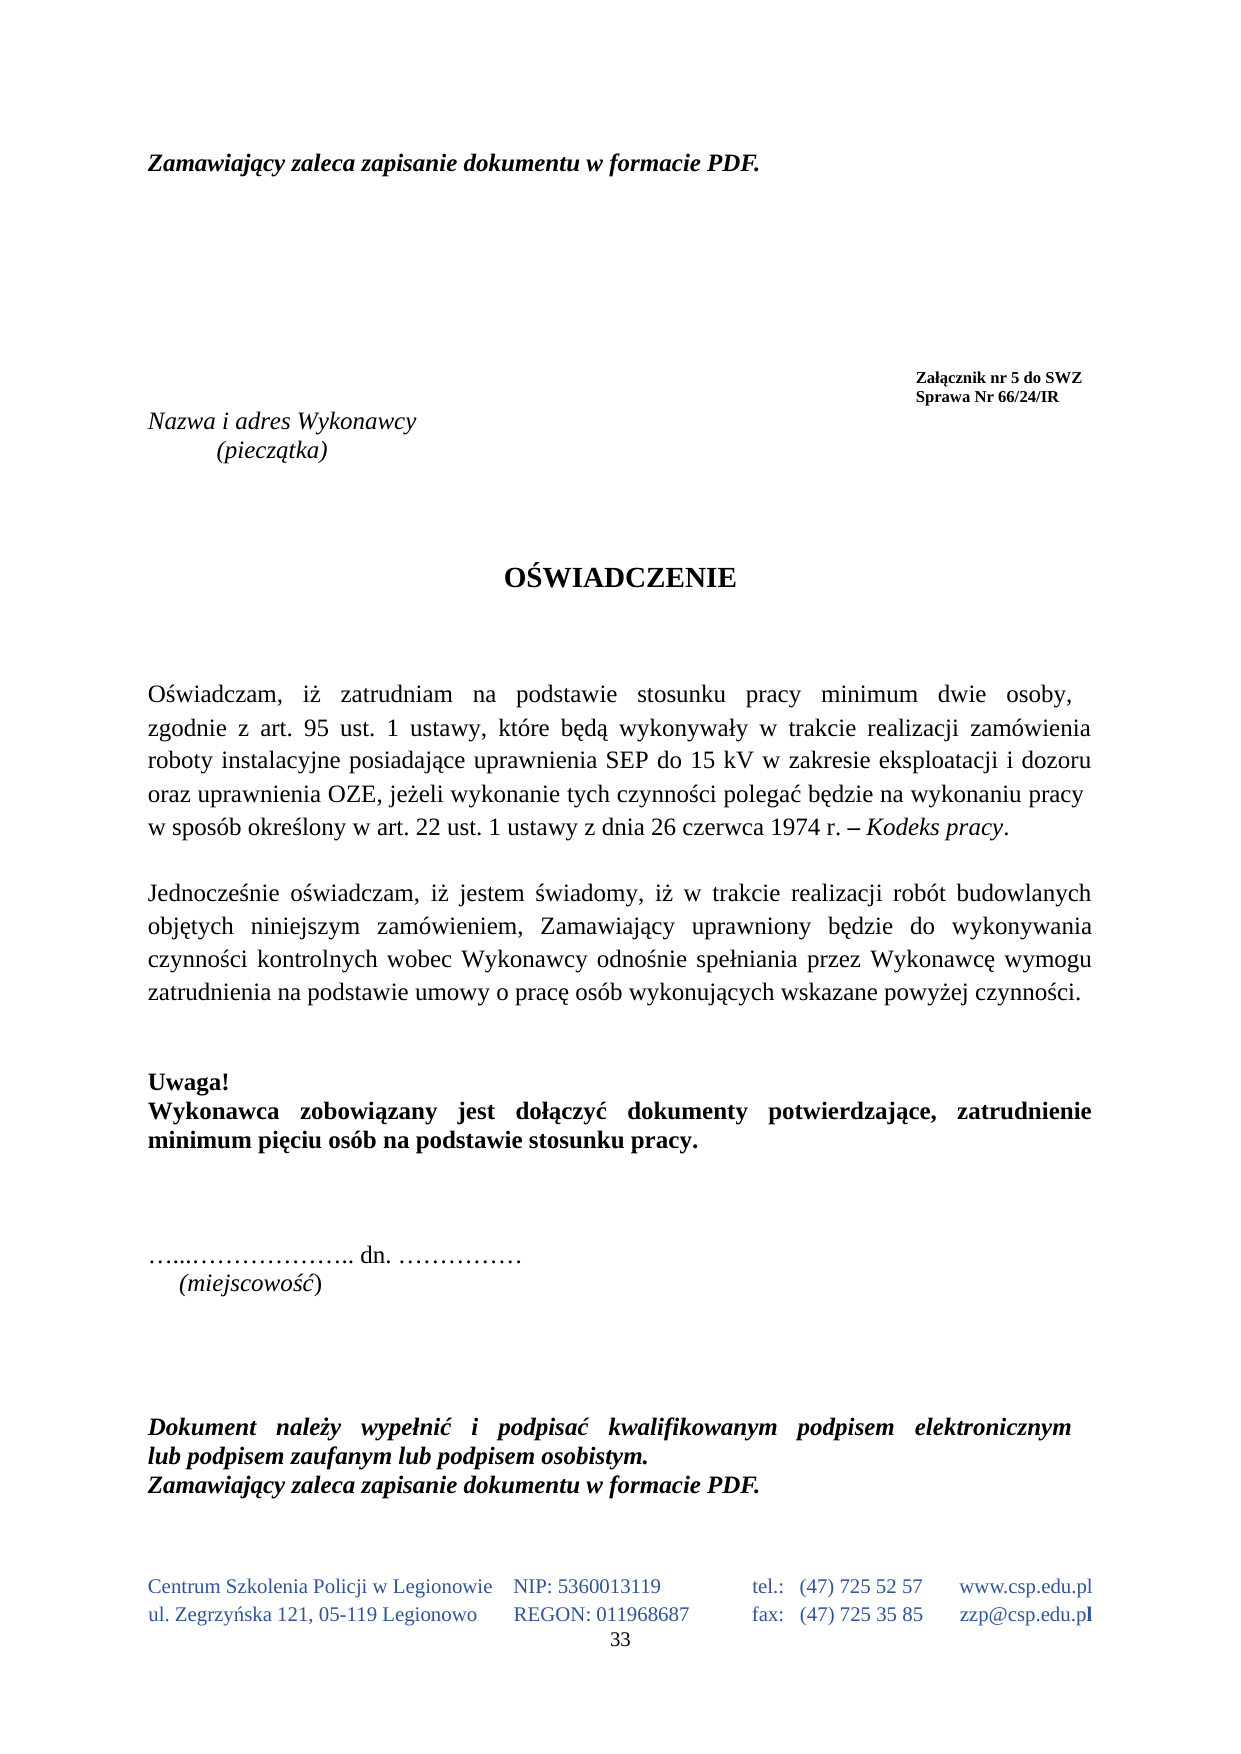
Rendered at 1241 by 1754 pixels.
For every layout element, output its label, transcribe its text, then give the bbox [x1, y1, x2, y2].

text Jednocześnie oświadczam, iż jestem świadomy, iż w trakcie realizacji robót budowlanych objętych niniejszym zamówieniem, Zamawiający uprawniony będzie do wykonywania czynności kontrolnych wobec Wykonawcy odnośnie spełniania przez Wykonawcę wymogu zatrudnienia na podstawie umowy o pracę osób wykonujących wskazane powyżej czynności. [148, 878, 1092, 1006]
text Sprawa Nr 66/24/IR [916, 387, 1092, 406]
text (miejscowość) [148, 1268, 1092, 1297]
text (pieczątka) [216, 435, 1092, 464]
text OŚWIADCZENIE [148, 560, 1092, 593]
text Nazwa i adres Wykonawcy [148, 406, 1092, 435]
text Załącznik nr 5 do SWZ [916, 368, 1092, 387]
text …...……………….. dn. …………… [148, 1240, 1092, 1268]
text Dokument należy wypełnić i podpisać kwalifikowanym podpisem elektronicznym lub podpisem zaufanym lub podpisem osobistym. [148, 1412, 1092, 1470]
text Zamawiający zaleca zapisanie dokumentu w formacie PDF. [148, 1470, 1092, 1499]
text Wykonawca zobowiązany jest dołączyć dokumenty potwierdzające, zatrudnienie minimum pięciu osób na podstawie stosunku pracy. [148, 1096, 1092, 1153]
text Zamawiający zaleca zapisanie dokumentu w formacie PDF. [148, 148, 1092, 176]
text Uwaga! [148, 1067, 1092, 1096]
text Oświadczam, iż zatrudniam na podstawie stosunku pracy minimum dwie osoby, zgodnie z art. 95 ust. 1 ustawy, które będą wykonywały w trakcie realizacji zamówienia roboty instalacyjne posiadające uprawnienia SEP do 15 kV w zakresie eksploatacji i dozoru oraz uprawnienia OZE, jeżeli wykonanie tych czynności polegać będzie na wykonaniu pracy w sposób określony w art. 22 ust. 1 ustawy z dnia 26 czerwca 1974 r. – Kodeks pracy. [148, 679, 1092, 840]
